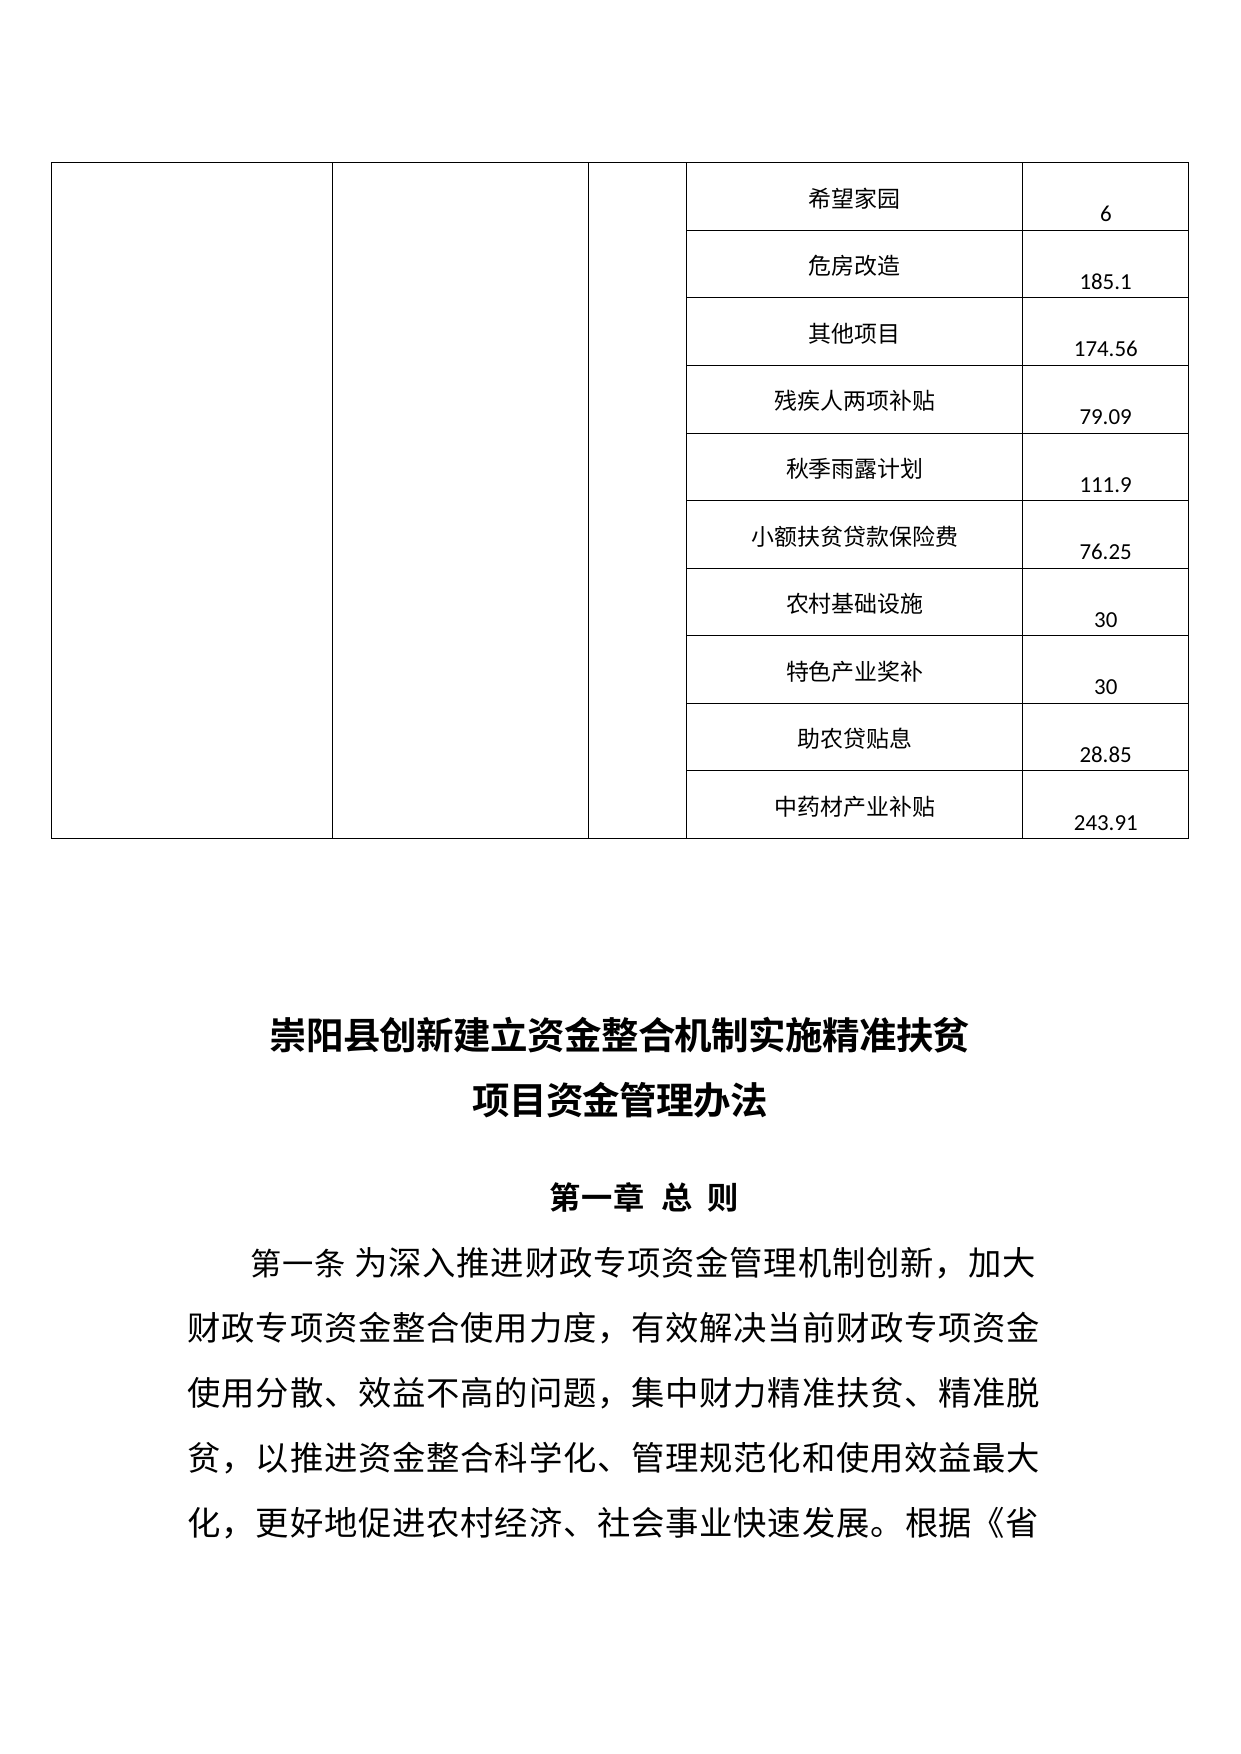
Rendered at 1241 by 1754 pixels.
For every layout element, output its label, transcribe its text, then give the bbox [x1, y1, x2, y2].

table_cell 185.1 [1023, 231, 1188, 297]
table_cell 30 [1023, 569, 1188, 635]
text 项目资金管理办法 [187, 1066, 1053, 1131]
table_cell 秋季雨露计划 [687, 434, 1022, 500]
table_cell 174.56 [1023, 298, 1188, 365]
table_cell 特色产业奖补 [687, 636, 1022, 703]
table_cell 111.9 [1023, 434, 1188, 500]
table_cell 30 [1023, 636, 1188, 703]
table_cell 243.91 [1023, 771, 1188, 838]
table_cell 其他项目 [687, 298, 1022, 365]
table_cell 28.85 [1023, 704, 1188, 770]
table_cell 6 [1023, 163, 1188, 229]
table_cell 残疾人两项补贴 [687, 366, 1022, 432]
text 第一章 总 则 [187, 1163, 1053, 1228]
table_cell 农村基础设施 [687, 569, 1022, 635]
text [187, 1228, 1053, 1553]
table_cell 中药材产业补贴 [687, 771, 1022, 838]
table_cell 76.25 [1023, 501, 1188, 568]
table_cell 小额扶贫贷款保险费 [687, 501, 1022, 568]
table_cell 希望家园 [687, 163, 1022, 229]
text 崇阳县创新建立资金整合机制实施精准扶贫 [187, 1001, 1053, 1066]
table_cell 危房改造 [687, 231, 1022, 297]
table_cell 79.09 [1023, 366, 1188, 432]
table_cell 助农贷贴息 [687, 704, 1022, 770]
